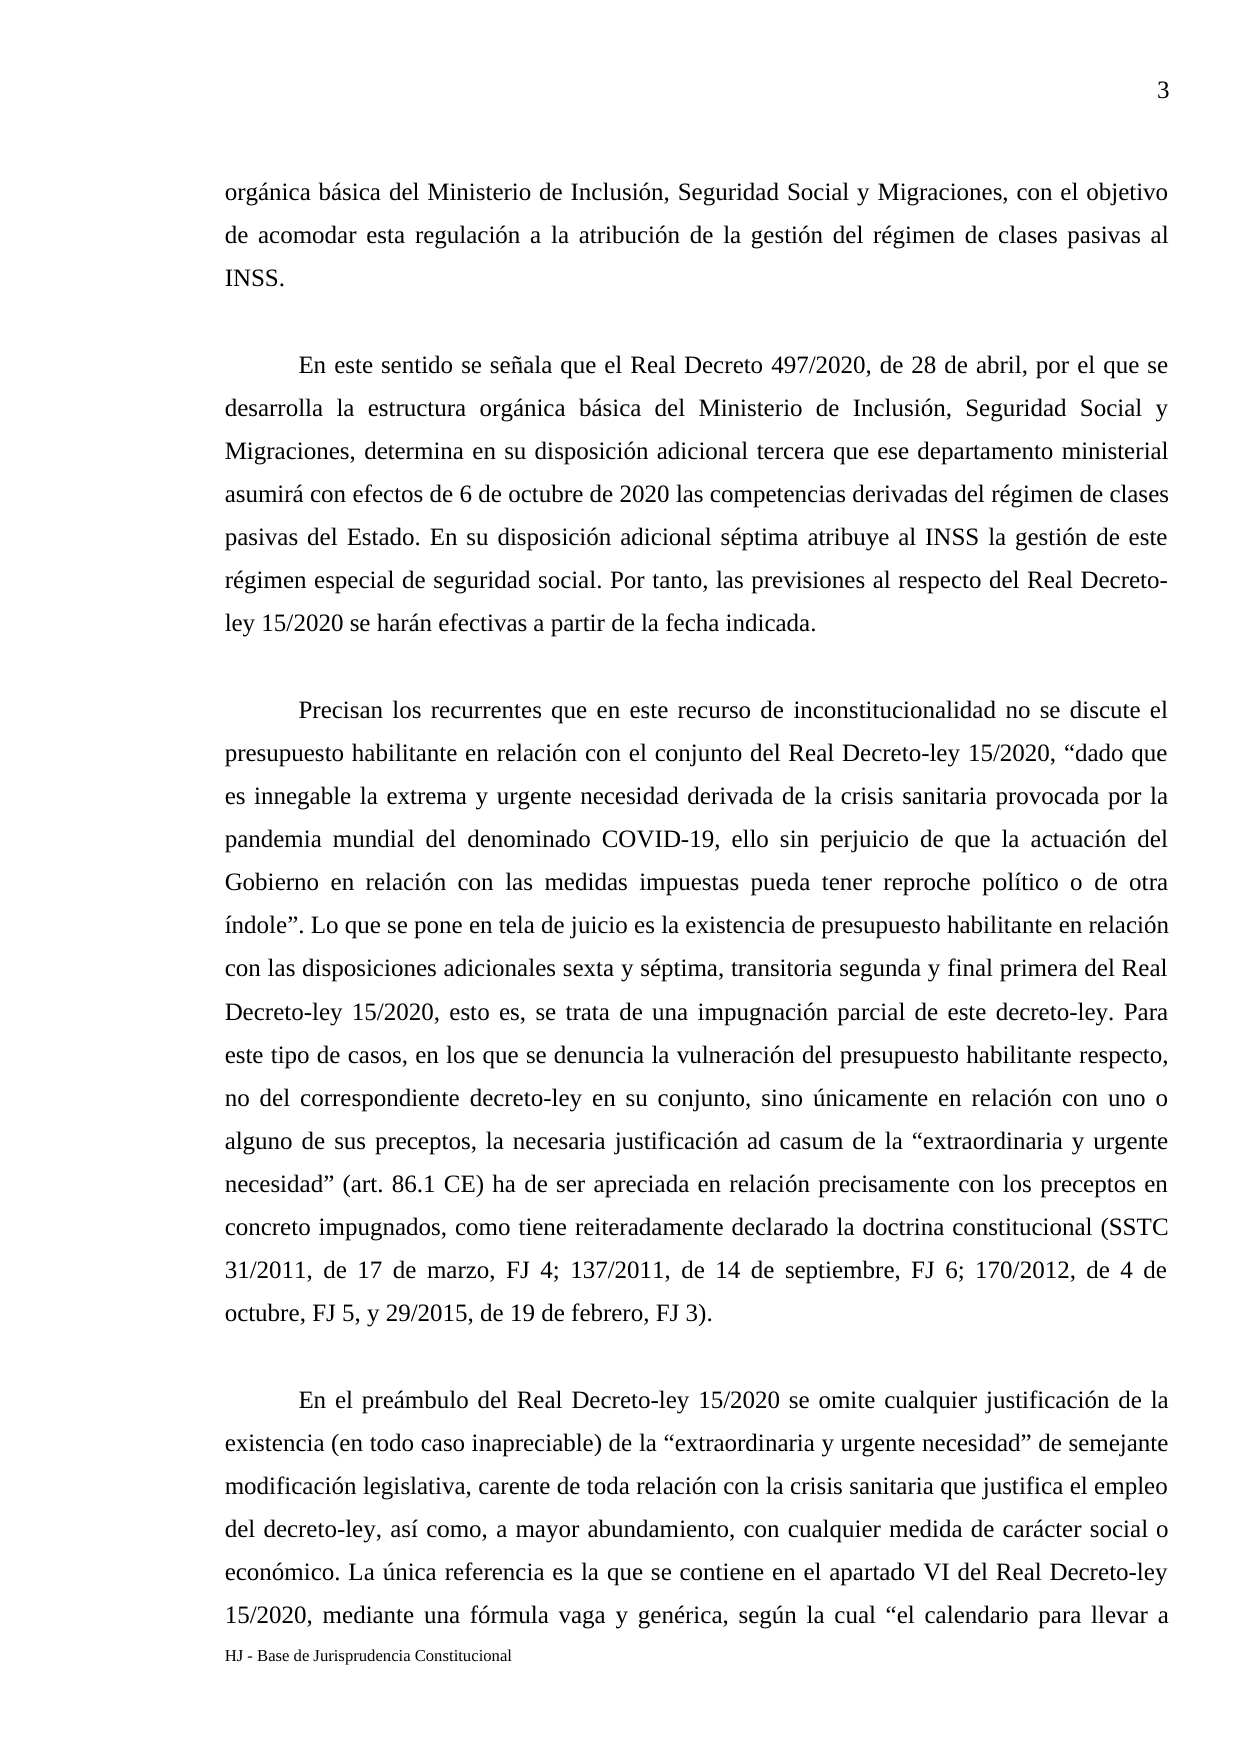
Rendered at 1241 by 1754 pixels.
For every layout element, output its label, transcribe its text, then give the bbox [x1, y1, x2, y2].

text Precisan los recurrentes que en este recurso de inconstitucionalidad no se discute el presupuesto habilitante en relación con el conjunto del Real Decreto-ley 15/2020, “dado que es innegable la extrema y urgente necesidad derivada de la crisis sanitaria provocada por la pandemia mundial del denominado COVID-19, ello sin perjuicio de que la actuación del Gobierno en relación con las medidas impuestas pueda tener reproche político o de otra índole”. Lo que se pone en tela de juicio es la existencia de presupuesto habilitante en relación con las disposiciones adicionales sexta y séptima, transitoria segunda y final primera del Real Decreto-ley 15/2020, esto es, se trata de una impugnación parcial de este decreto-ley. Para este tipo de casos, en los que se denuncia la vulneración del presupuesto habilitante respecto, no del correspondiente decreto-ley en su conjunto, sino únicamente en relación con uno o alguno de sus preceptos, la necesaria justificación ad casum de la “extraordinaria y urgente necesidad” (art. 86.1 CE) ha de ser apreciada en relación precisamente con los preceptos en concreto impugnados, como tiene reiteradamente declarado la doctrina constitucional (SSTC 31/2011, de 17 de marzo, FJ 4; 137/2011, de 14 de septiembre, FJ 6; 170/2012, de 4 de octubre, FJ 5, y 29/2015, de 19 de febrero, FJ 3). [224, 695, 1169, 1327]
text En este sentido se señala que el Real Decreto 497/2020, de 28 de abril, por el que se desarrolla la estructura orgánica básica del Ministerio de Inclusión, Seguridad Social y Migraciones, determina en su disposición adicional tercera que ese departamento ministerial asumirá con efectos de 6 de octubre de 2020 las competencias derivadas del régimen de clases pasivas del Estado. En su disposición adicional séptima atribuye al INSS la gestión de este régimen especial de seguridad social. Por tanto, las previsiones al respecto del Real Decreto-ley 15/2020 se harán efectivas a partir de la fecha indicada. [224, 350, 1169, 637]
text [224, 177, 1169, 292]
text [224, 1385, 1169, 1629]
